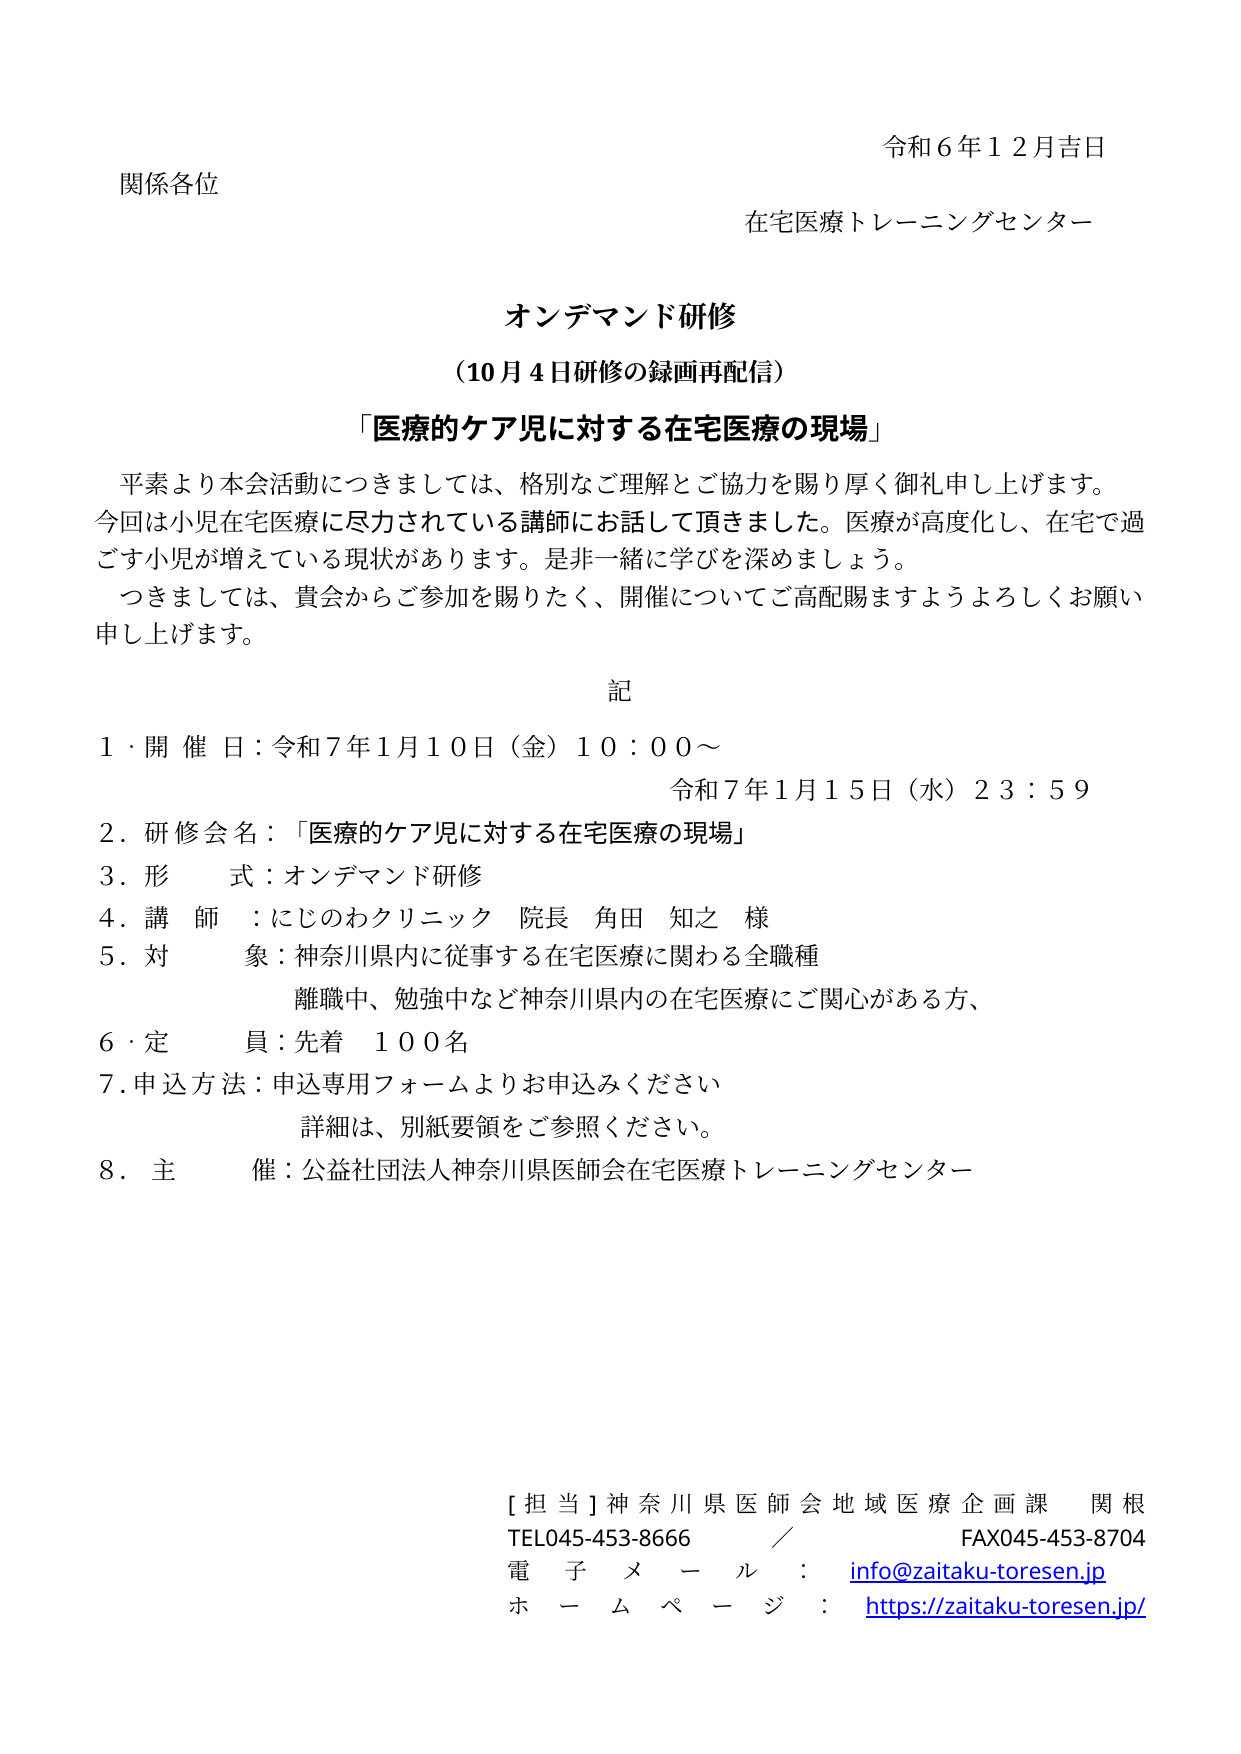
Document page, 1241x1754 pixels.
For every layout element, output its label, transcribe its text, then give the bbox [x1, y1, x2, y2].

text 令和６年１２月吉日 [732, 127, 1146, 164]
text 平素より本会活動につきましては、格別なご理解とご協力を賜り厚く御礼申し上げます。 [94, 464, 1146, 502]
text 電子メール：info@zaitaku-toresen.jp [508, 1553, 1146, 1586]
text 離職中、勉強中など神奈川県内の在宅医療にご関心がある方、 [94, 979, 1146, 1016]
text 関係各位 [94, 164, 1146, 202]
text [担当]神奈川県医師会地域医療企画課 関根 [508, 1486, 1146, 1519]
text ３．形 式：オンデマンド研修 [94, 856, 1146, 893]
text オンデマンド研修 [94, 277, 1146, 352]
text ホームページ：https://zaitaku-toresen.jp/ [94, 1586, 1146, 1623]
text 令和７年１月１５日（水）２３：５９ [94, 770, 1146, 807]
text 在宅医療トレーニングセンター [94, 202, 1146, 239]
text 「医療的ケア児に対する在宅医療の現場」 [94, 389, 1146, 464]
text つきましては、貴会からご参加を賜りたく、開催についてご高配賜ますようよろしくお願い申し上げます。 [94, 577, 1146, 652]
text １．開催日：令和７年１月１０日（金）１０：００～ [94, 727, 1146, 764]
text ６．定 員：先着 １００名 [94, 1021, 1146, 1059]
text ５．対 象：神奈川県内に従事する在宅医療に関わる全職種 [94, 936, 1146, 973]
text ８. 主 催：公益社団法人神奈川県医師会在宅医療トレーニングセンター [94, 1150, 1146, 1187]
text （10月4日研修の録画再配信） [94, 352, 1146, 389]
text 記 [94, 671, 1146, 708]
text TEL045-453-8666／ FAX045-453-8704 [508, 1519, 1146, 1553]
text ２．研修会名：「医療的ケア児に対する在宅医療の現場」 [94, 813, 1146, 850]
text 今回は小児在宅医療に尽力されている講師にお話して頂きました。医療が高度化し、在宅で過ごす小児が増えている現状があります。是非一緒に学びを深めましょう。 [94, 502, 1146, 577]
text 詳細は、別紙要領をご参照ください。 [94, 1107, 1146, 1144]
text ４．講師 ：にじのわクリニック 院長 角田 知之 様 [94, 898, 1146, 936]
text ７. 申込方法：申込専用フォームよりお申込みください [94, 1064, 1146, 1102]
